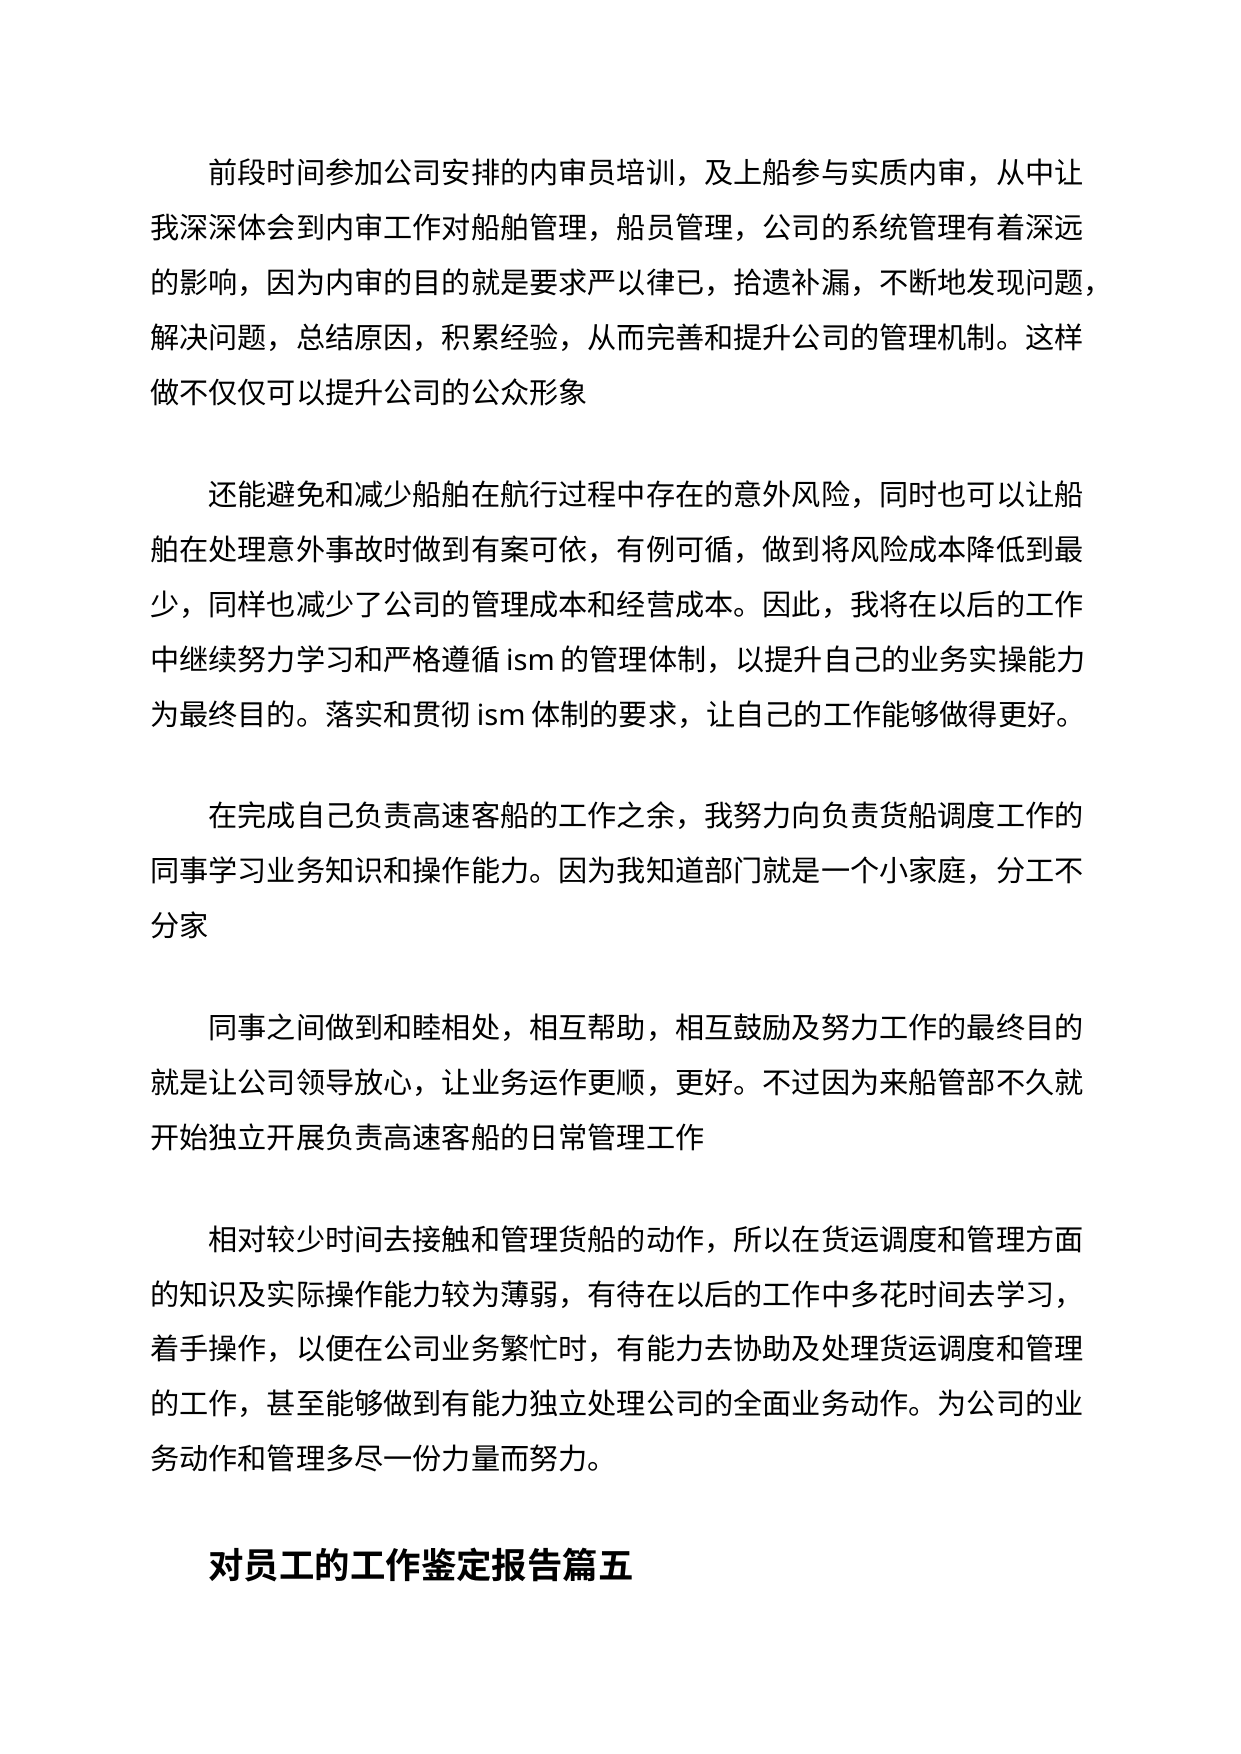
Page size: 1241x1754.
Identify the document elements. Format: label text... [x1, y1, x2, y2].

text 相对较少时间去接触和管理货船的动作，所以在货运调度和管理方面的知识及实际操作能力较为薄弱，有待在以后的工作中多花时间去学习，着手操作，以便在公司业务繁忙时，有能力去协助及处理货运调度和管理的工作，甚至能够做到有能力独立处理公司的全面业务动作。为公司的业务动作和管理多尽一份力量而努力。 [150, 1216, 1090, 1478]
text 对员工的工作鉴定报告篇五 [150, 1537, 1090, 1589]
text 还能避免和减少船舶在航行过程中存在的意外风险，同时也可以让船舶在处理意外事故时做到有案可依，有例可循，做到将风险成本降低到最少，同样也减少了公司的管理成本和经营成本。因此，我将在以后的工作中继续努力学习和严格遵循ism的管理体制，以提升自己的业务实操能力为最终目的。落实和贯彻ism体制的要求，让自己的工作能够做得更好。 [150, 471, 1090, 733]
text 在完成自己负责高速客船的工作之余，我努力向负责货船调度工作的同事学习业务知识和操作能力。因为我知道部门就是一个小家庭，分工不分家 [150, 793, 1090, 945]
text 前段时间参加公司安排的内审员培训，及上船参与实质内审，从中让我深深体会到内审工作对船舶管理，船员管理，公司的系统管理有着深远的影响，因为内审的目的就是要求严以律已，拾遗补漏，不断地发现问题，解决问题，总结原因，积累经验，从而完善和提升公司的管理机制。这样做不仅仅可以提升公司的公众形象 [150, 150, 1090, 412]
text 同事之间做到和睦相处，相互帮助，相互鼓励及努力工作的最终目的就是让公司领导放心，让业务运作更顺，更好。不过因为来船管部不久就开始独立开展负责高速客船的日常管理工作 [150, 1004, 1090, 1157]
